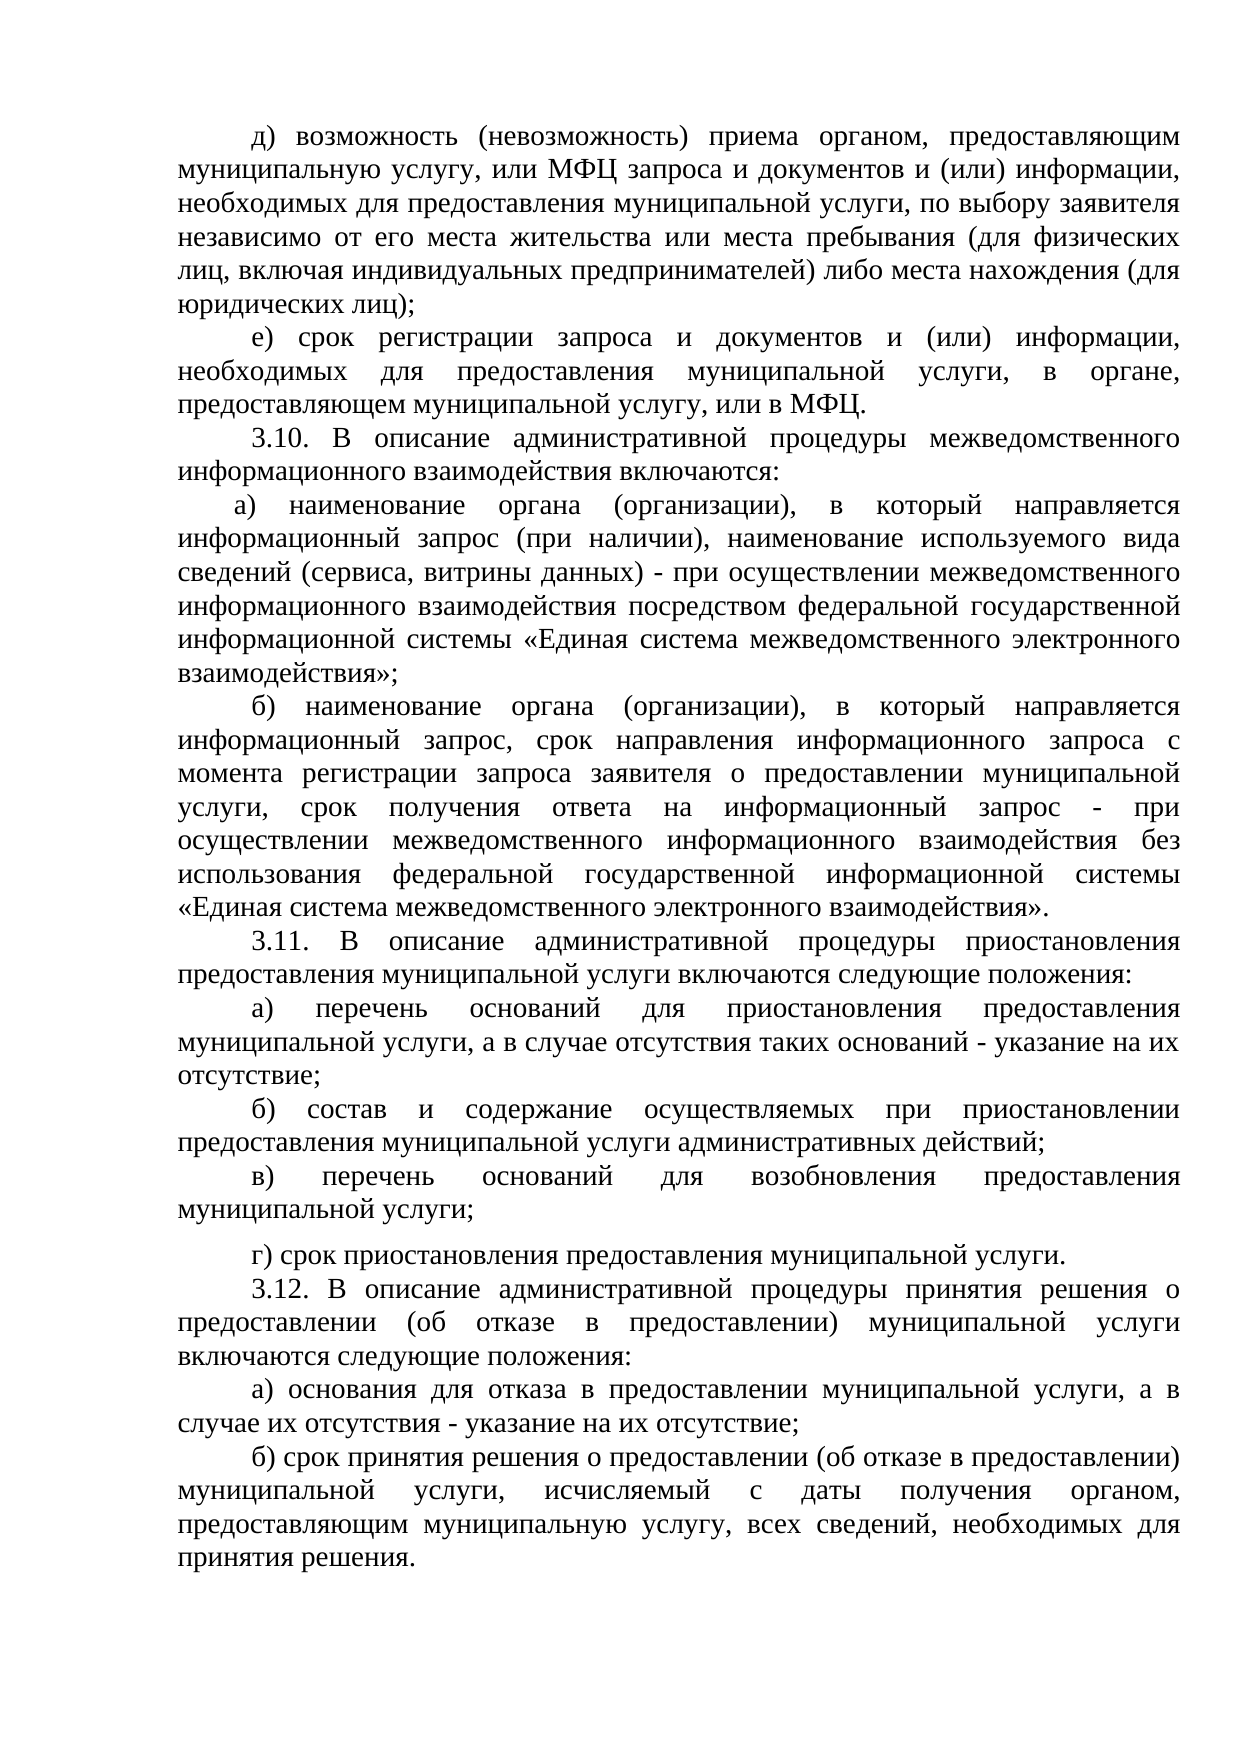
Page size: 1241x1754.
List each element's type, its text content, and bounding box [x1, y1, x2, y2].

text 3.10. В описание административной процедуры межведомственного информационного взаимодействия включаются: [177, 420, 1181, 487]
text в) перечень оснований для возобновления предоставления муниципальной услуги; [177, 1158, 1181, 1225]
text д) возможность (невозможность) приема органом, предоставляющим муниципальную услугу, или МФЦ запроса и документов и (или) информации, необходимых для предоставления муниципальной услуги, по выбору заявителя независимо от его места жительства или места пребывания (для физических лиц, включая индивидуальных предпринимателей) либо места нахождения (для юридических лиц); [177, 118, 1181, 319]
text 3.12. В описание административной процедуры принятия решения о предоставлении (об отказе в предоставлении) муниципальной услуги включаются следующие положения: [177, 1271, 1181, 1372]
text г) срок приостановления предоставления муниципальной услуги. [177, 1237, 1181, 1271]
text а) основания для отказа в предоставлении муниципальной услуги, а в случае их отсутствия - указание на их отсутствие; [177, 1372, 1181, 1439]
text а) наименование органа (организации), в который направляется информационный запрос (при наличии), наименование используемого вида сведений (сервиса, витрины данных) - при осуществлении межведомственного информационного взаимодействия посредством федеральной государственной информационной системы «Единая система межведомственного электронного взаимодействия»; [177, 487, 1181, 688]
text 3.11. В описание административной процедуры приостановления предоставления муниципальной услуги включаются следующие положения: [177, 923, 1181, 990]
text б) состав и содержание осуществляемых при приостановлении предоставления муниципальной услуги административных действий; [177, 1091, 1181, 1158]
text а) перечень оснований для приостановления предоставления муниципальной услуги, а в случае отсутствия таких оснований - указание на их отсутствие; [177, 990, 1181, 1091]
text б) наименование органа (организации), в который направляется информационный запрос, срок направления информационного запроса с момента регистрации запроса заявителя о предоставлении муниципальной услуги, срок получения ответа на информационный запрос - при осуществлении межведомственного информационного взаимодействия без использования федеральной государственной информационной системы «Единая система межведомственного электронного взаимодействия». [177, 688, 1181, 923]
text б) срок принятия решения о предоставлении (об отказе в предоставлении) муниципальной услуги, исчисляемый с даты получения органом, предоставляющим муниципальную услугу, всех сведений, необходимых для принятия решения. [177, 1439, 1181, 1573]
text е) срок регистрации запроса и документов и (или) информации, необходимых для предоставления муниципальной услуги, в органе, предоставляющем муниципальной услугу, или в МФЦ. [177, 319, 1181, 420]
